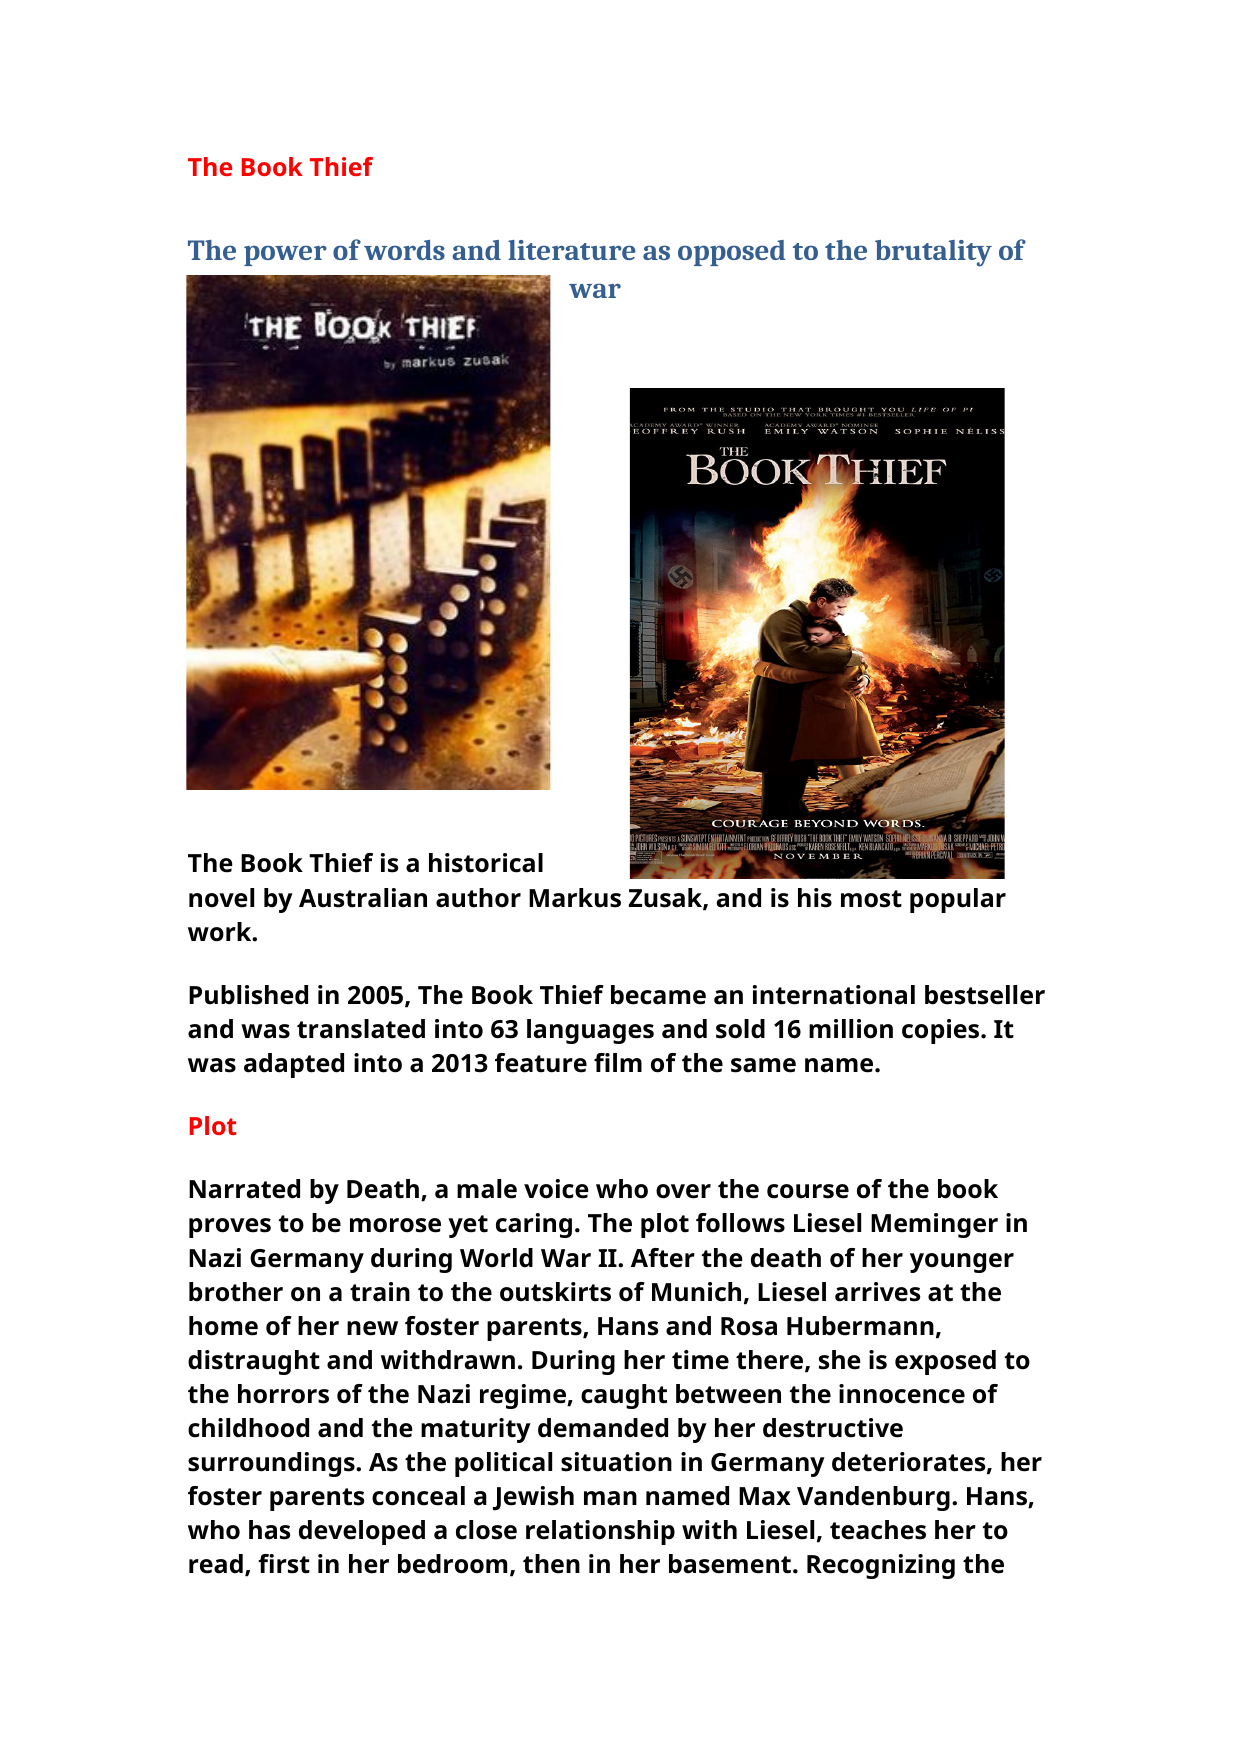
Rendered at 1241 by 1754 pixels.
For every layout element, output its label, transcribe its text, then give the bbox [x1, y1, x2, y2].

picture [186, 275, 551, 790]
text Plot [187, 1109, 1053, 1143]
text Published in 2005, The Book Thief became an international bestseller and was translated into 63 languages and sold 16 million copies. It was adapted into a 2013 feature film of the same name. [187, 977, 1053, 1080]
picture [629, 388, 1005, 879]
text The Book Thief [187, 150, 1053, 184]
text The Book Thief is a historical novel by Australian author Markus Zusak, and is his most popular work. [187, 783, 1053, 948]
subtitle The power of words and literature as opposed to the brutality of war [187, 234, 1053, 306]
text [187, 1172, 1053, 1581]
